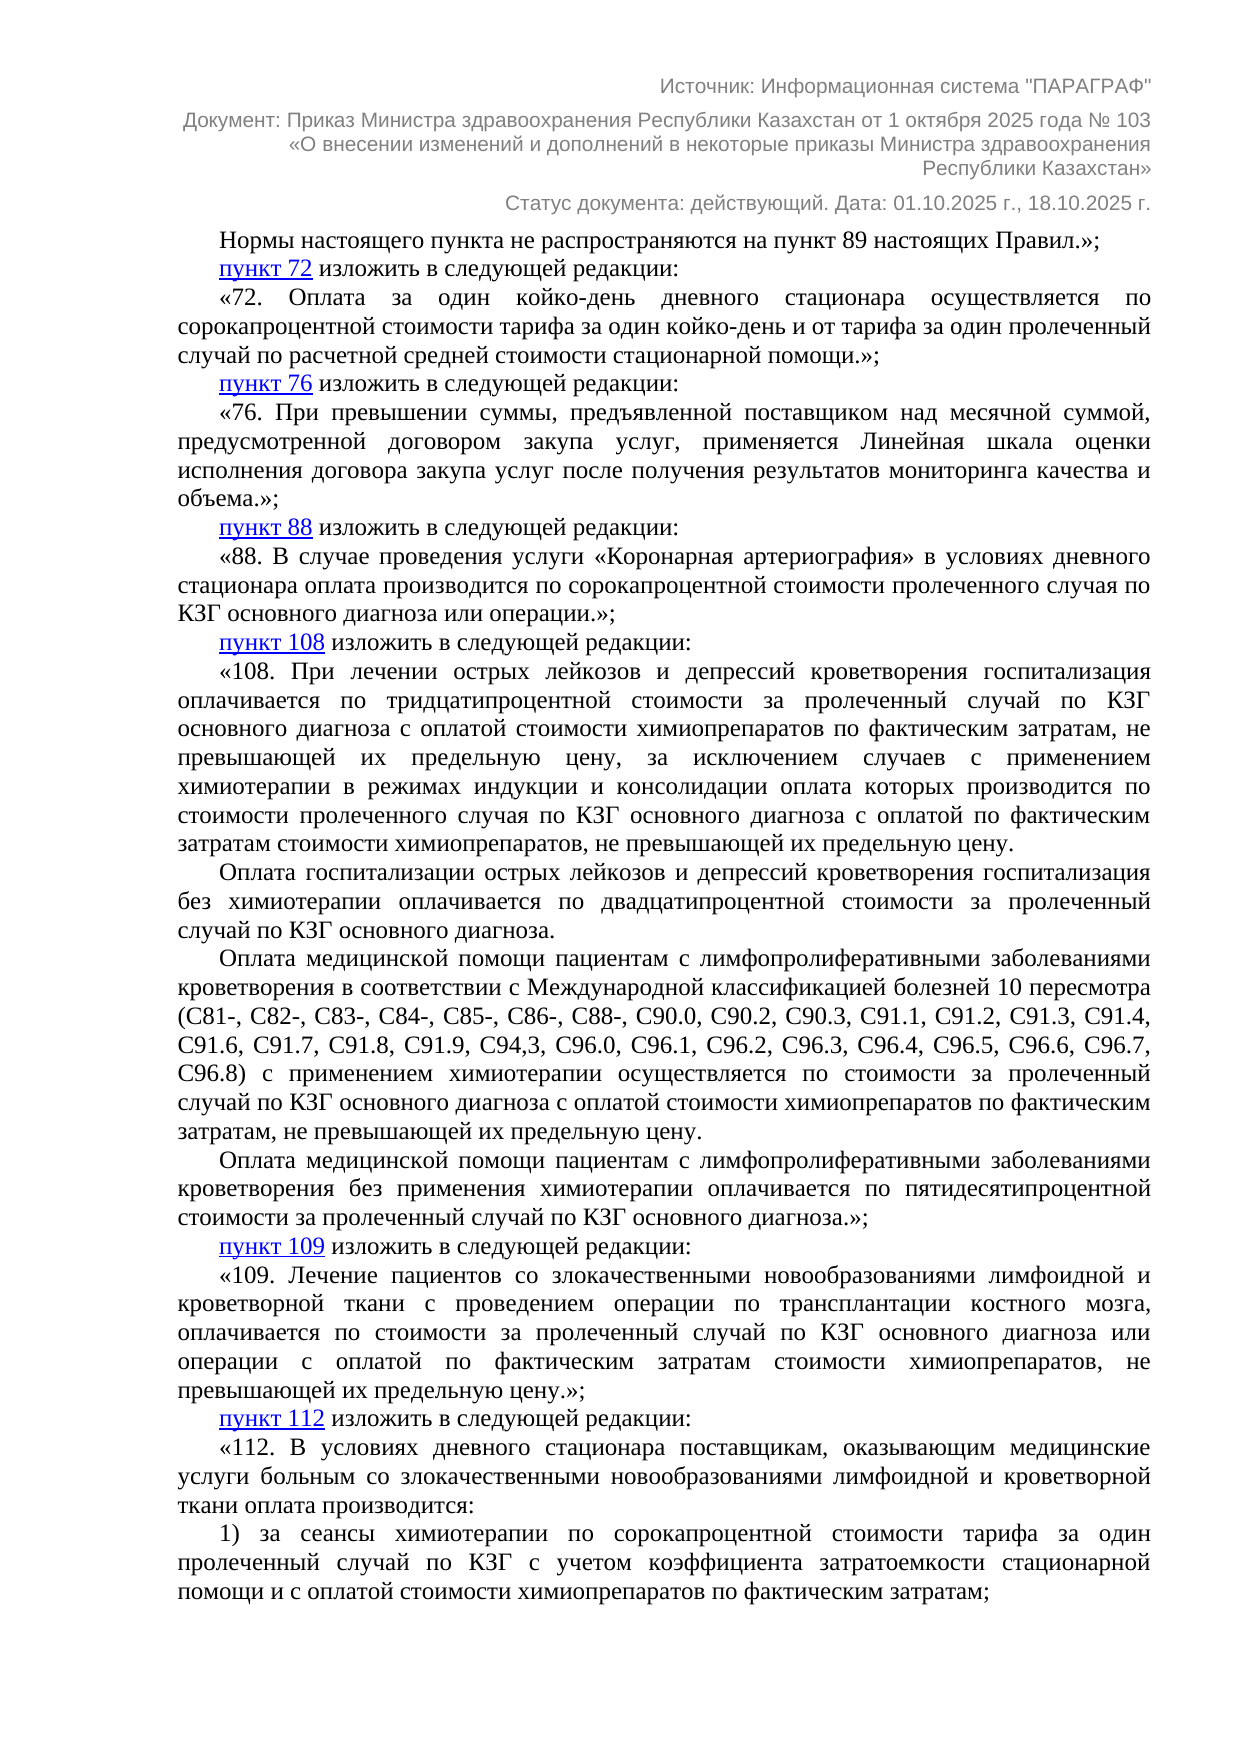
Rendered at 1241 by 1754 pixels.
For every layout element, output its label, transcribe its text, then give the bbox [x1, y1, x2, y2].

text пункт 112 изложить в следующей редакции: [177, 1403, 1152, 1432]
text Оплата госпитализации острых лейкозов и депрессий кроветворения госпитализация без химиотерапии оплачивается по двадцатипроцентной стоимости за пролеченный случай по КЗГ основного диагноза. [177, 857, 1152, 943]
text Оплата медицинской помощи пациентам с лимфопролиферативными заболеваниями кроветворения в соответствии с Международной классификацией болезней 10 пересмотра (C81-, C82-, C83-, C84-, C85-, C86-, C88-, C90.0, C90.2, C90.3, C91.1, C91.2, C91.3, C91.4, C91.6, C91.7, C91.8, C91.9, C94,3, C96.0, C96.1, C96.2, C96.3, C96.4, C96.5, C96.6, C96.7, C96.8) с применением химиотерапии осуществляется по стоимости за пролеченный случай по КЗГ основного диагноза с оплатой стоимости химиопрепаратов по фактическим затратам, не превышающей их предельную цену. [177, 943, 1152, 1145]
text «108. При лечении острых лейкозов и депрессий кроветворения госпитализация оплачивается по тридцатипроцентной стоимости за пролеченный случай по КЗГ основного диагноза с оплатой стоимости химиопрепаратов по фактическим затратам, не превышающей их предельную цену, за исключением случаев с применением химиотерапии в режимах индукции и консолидации оплата которых производится по стоимости пролеченного случая по КЗГ основного диагноза с оплатой по фактическим затратам стоимости химиопрепаратов, не превышающей их предельную цену. [177, 656, 1152, 857]
text пункт 109 изложить в следующей редакции: [177, 1231, 1152, 1260]
text пункт 88 изложить в следующей редакции: [177, 512, 1152, 541]
text пункт 76 изложить в следующей редакции: [177, 368, 1152, 397]
text «76. При превышении суммы, предъявленной поставщиком над месячной суммой, предусмотренной договором закупа услуг, применяется Линейная шкала оценки исполнения договора закупа услуг после получения результатов мониторинга качества и объема.»; [177, 397, 1152, 512]
text пункт 108 изложить в следующей редакции: [177, 627, 1152, 656]
text Нормы настоящего пункта не распространяются на пункт 89 настоящих Правил.»; [177, 225, 1152, 253]
text «112. В условиях дневного стационара поставщикам, оказывающим медицинские услуги больным со злокачественными новообразованиями лимфоидной и кроветворной ткани оплата производится: [177, 1432, 1152, 1518]
text Оплата медицинской помощи пациентам с лимфопролиферативными заболеваниями кроветворения без применения химиотерапии оплачивается по пятидесятипроцентной стоимости за пролеченный случай по КЗГ основного диагноза.»; [177, 1145, 1152, 1231]
text «72. Оплата за один койко-день дневного стационара осуществляется по сорокапроцентной стоимости тарифа за один койко-день и от тарифа за один пролеченный случай по расчетной средней стоимости стационарной помощи.»; [177, 282, 1152, 368]
text 1) за сеансы химиотерапии по сорокапроцентной стоимости тарифа за один пролеченный случай по КЗГ с учетом коэффициента затратоемкости стационарной помощи и с оплатой стоимости химиопрепаратов по фактическим затратам; [177, 1518, 1152, 1605]
text пункт 72 изложить в следующей редакции: [177, 253, 1152, 282]
text «88. В случае проведения услуги «Коронарная артериография» в условиях дневного стационара оплата производится по сорокапроцентной стоимости пролеченного случая по КЗГ основного диагноза или операции.»; [177, 541, 1152, 627]
text «109. Лечение пациентов со злокачественными новообразованиями лимфоидной и кроветворной ткани с проведением операции по трансплантации костного мозга, оплачивается по стоимости за пролеченный случай по КЗГ основного диагноза или операции с оплатой по фактическим затратам стоимости химиопрепаратов, не превышающей их предельную цену.»; [177, 1260, 1152, 1403]
